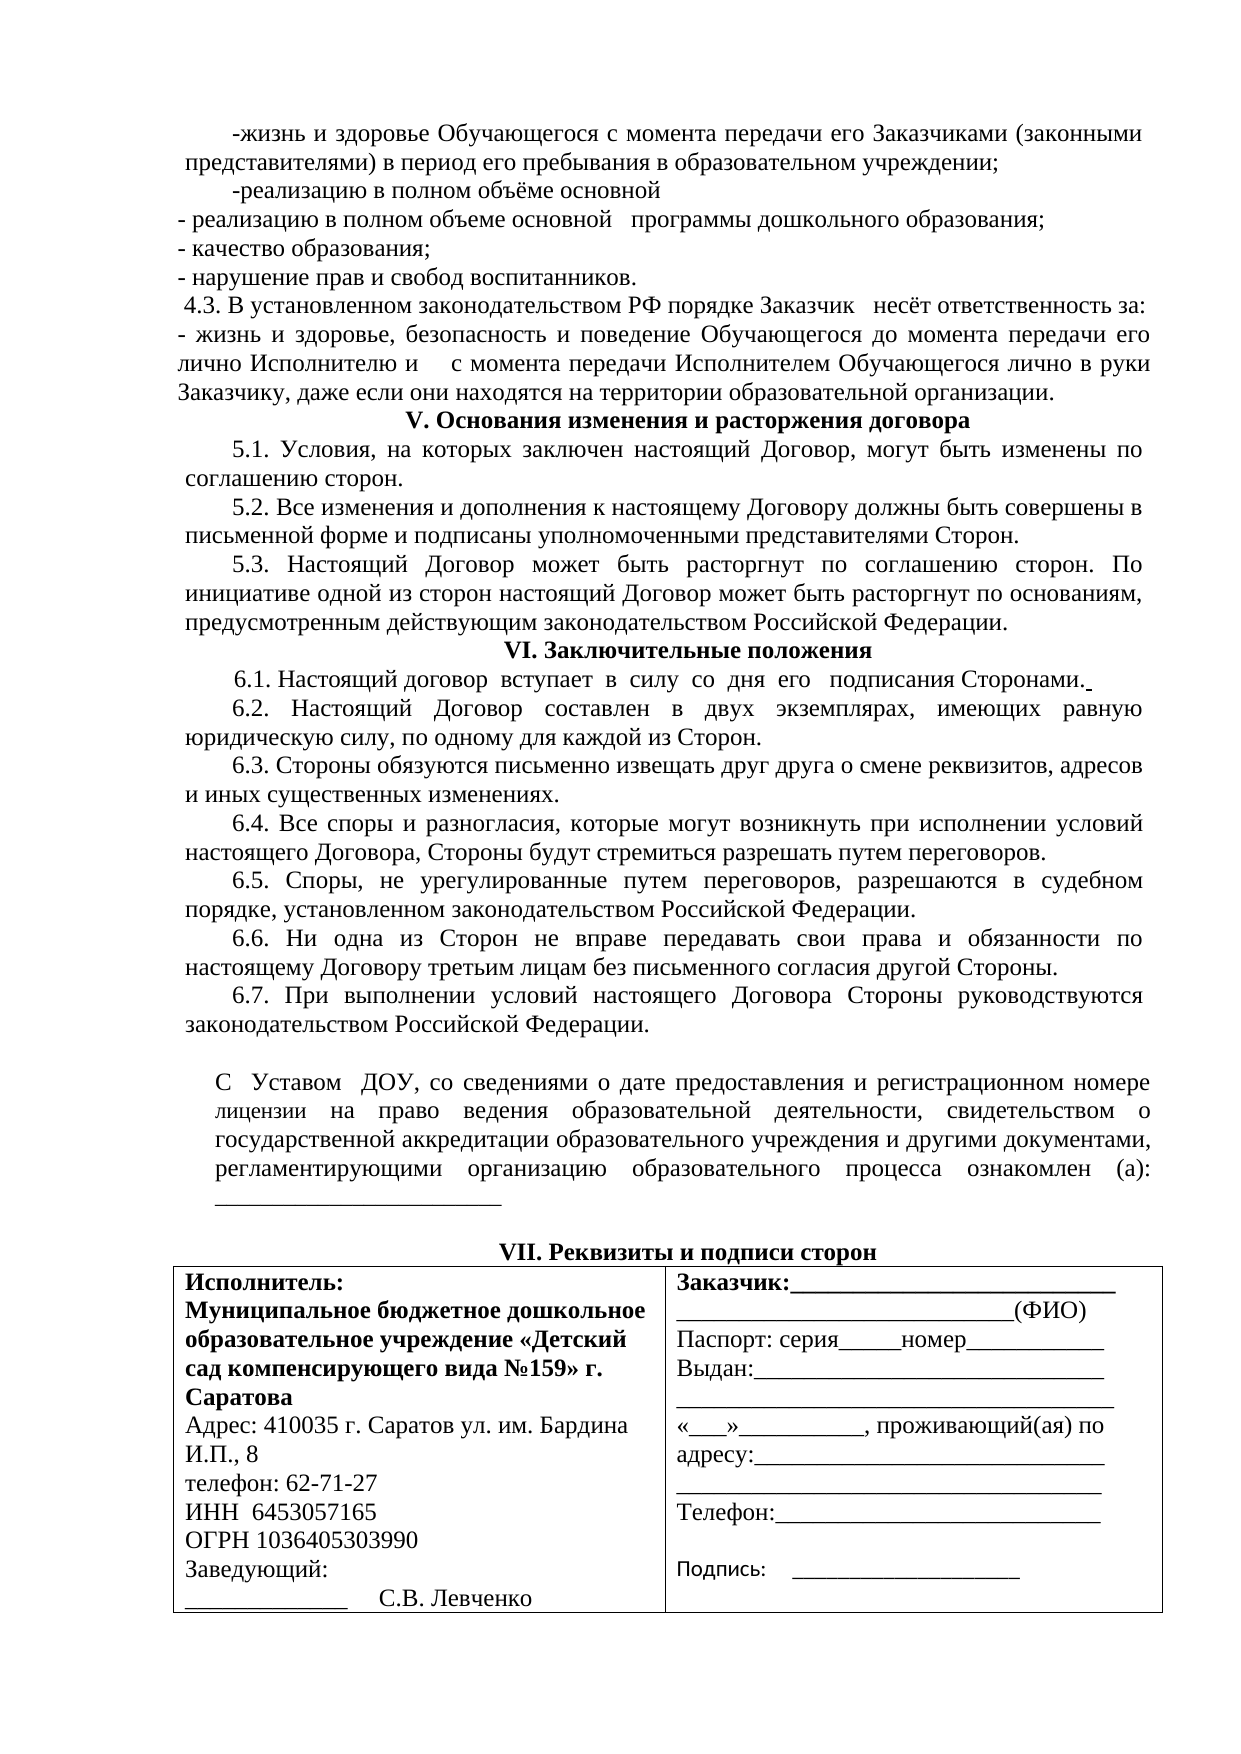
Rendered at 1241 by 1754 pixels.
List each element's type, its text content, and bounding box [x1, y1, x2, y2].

text -жизнь и здоровье Обучающегося с момента передачи его Заказчиками (законными представителями) в период его пребывания в образовательном учреждении; [185, 118, 1144, 176]
text 6.6. Ни одна из Сторон не вправе передавать свои права и обязанности по настоящему Договору третьим лицам без письменного согласия другой Стороны. [185, 923, 1144, 981]
text VII. Реквизиты и подписи сторон [185, 1237, 1144, 1266]
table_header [174, 1267, 665, 1612]
text - реализацию в полном объеме основной программы дошкольного образования; [177, 204, 1152, 233]
text 5.1. Условия, на которых заключен настоящий Договор, могут быть изменены по соглашению сторон. [185, 434, 1144, 492]
text V. Основания изменения и расторжения договора [185, 406, 1144, 434]
text - качество образования; [177, 233, 1152, 262]
text VI. Заключительные положения [185, 636, 1144, 664]
text -реализацию в полном объёме основной [185, 176, 1144, 204]
text - нарушение прав и свобод воспитанников. [177, 262, 1152, 291]
text 6.2. Настоящий Договор составлен в двух экземплярах, имеющих равную юридическую силу, по одному для каждой из Сторон. [185, 693, 1144, 751]
text 6.3. Стороны обязуются письменно извещать друг друга о смене реквизитов, адресов и иных существенных изменениях. [185, 751, 1144, 808]
text - жизнь и здоровье, безопасность и поведение Обучающегося до момента передачи его лично Исполнителю и с момента передачи Исполнителем Обучающегося лично в руки Заказчику, даже если они находятся на территории образовательной организации. [177, 319, 1152, 406]
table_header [666, 1267, 1162, 1612]
text 5.3. Настоящий Договор может быть расторгнут по соглашению сторон. По инициативе одной из сторон настоящий Договор может быть расторгнут по основаниям, предусмотренным действующим законодательством Российской Федерации. [185, 549, 1144, 636]
text 6.7. При выполнении условий настоящего Договора Стороны руководствуются законодательством Российской Федерации. [185, 981, 1144, 1038]
text 4.3. В установленном законодательством РФ порядке Заказчик несёт ответственность за: [177, 291, 1152, 319]
text 5.2. Все изменения и дополнения к настоящему Договору должны быть совершены в письменной форме и подписаны уполномоченными представителями Сторон. [185, 492, 1144, 549]
text 6.4. Все споры и разногласия, которые могут возникнуть при исполнении условий настоящего Договора, Стороны будут стремиться разрешать путем переговоров. [185, 808, 1144, 866]
text 6.1. Настоящий договор вступает в силу со дня его подписания Сторонами. [177, 664, 1152, 693]
text С Уставом ДОУ, со сведениями о дате предоставления и регистрационном номере лицензии на право ведения образовательной деятельности, свидетельством о государственной аккредитации образовательного учреждения и другими документами, регламентирующими организацию образовательного процесса ознакомлен (а): _________________________ [215, 1067, 1152, 1208]
text 6.5. Споры, не урегулированные путем переговоров, разрешаются в судебном порядке, установленном законодательством Российской Федерации. [185, 866, 1144, 923]
